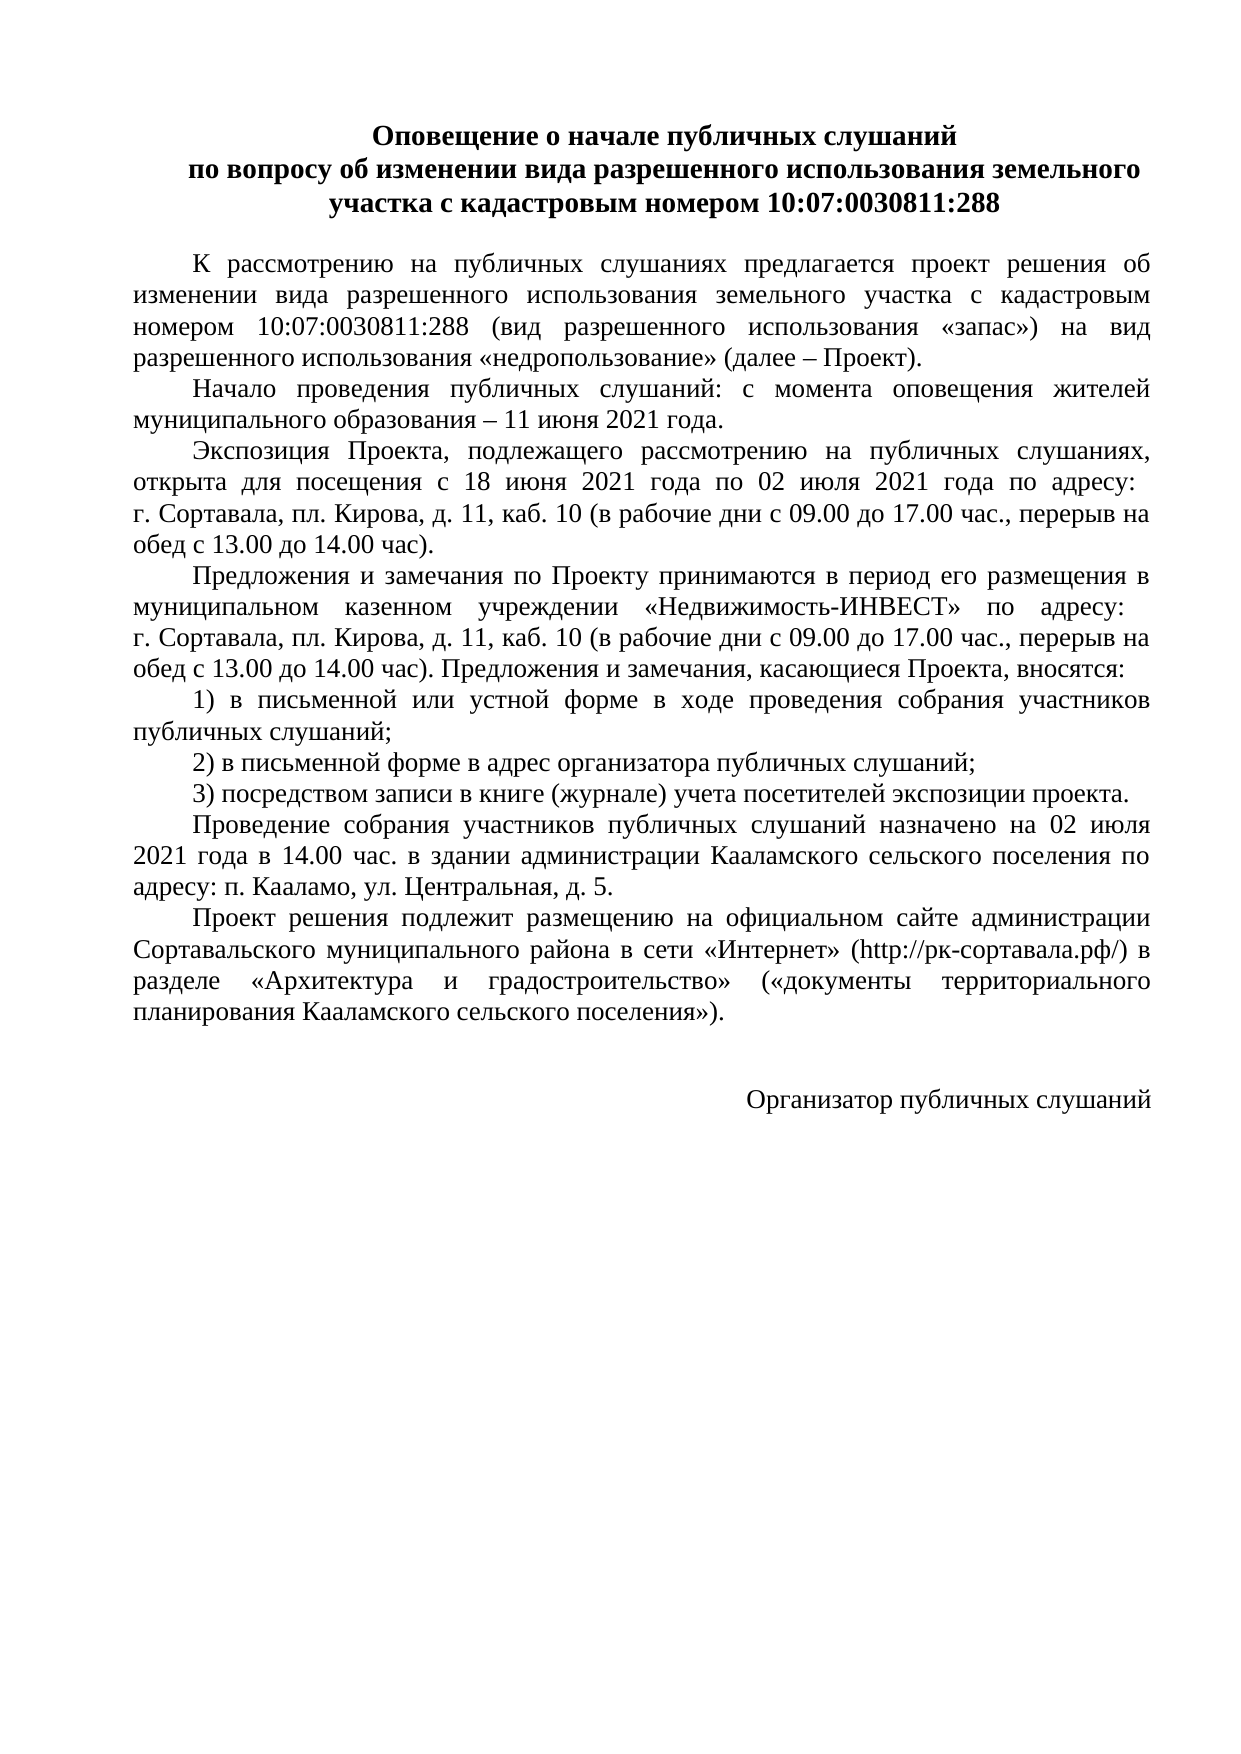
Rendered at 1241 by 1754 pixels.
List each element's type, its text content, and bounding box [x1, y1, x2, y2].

text Организатор публичных слушаний [177, 1084, 1152, 1115]
text Предложения и замечания по Проекту принимаются в период его размещения в муниципальном казенном учреждении «Недвижимость-ИНВЕСТ» по адресу: г. Сортавала, пл. Кирова, д. 11, каб. 10 (в рабочие дни с 09.00 до 17.00 час., перерыв на обед с 13.00 до 14.00 час). Предложения и замечания, касающиеся Проекта, вносятся: [133, 559, 1152, 683]
text 3) посредством записи в книге (журнале) учета посетителей экспозиции проекта. [133, 777, 1152, 808]
text по вопросу об изменении вида разрешенного использования земельного участка с кадастровым номером 10:07:0030811:288 [177, 152, 1152, 219]
text Проведение собрания участников публичных слушаний назначено на 02 июля 2021 года в 14.00 час. в здании администрации Кааламского сельского поселения по адресу: п. Кааламо, ул. Центральная, д. 5. [133, 808, 1152, 902]
text 1) в письменной или устной форме в ходе проведения собрания участников публичных слушаний; [133, 683, 1152, 746]
text Проект решения подлежит размещению на официальном сайте администрации Сортавальского муниципального района в сети «Интернет» (http://рк-сортавала.рф/) в разделе «Архитектура и градостроительство» («документы территориального планирования Кааламского сельского поселения»). [133, 902, 1152, 1026]
text Оповещение о начале публичных слушаний [177, 118, 1152, 152]
text Экспозиция Проекта, подлежащего рассмотрению на публичных слушаниях, открыта для посещения с 18 июня 2021 года по 02 июля 2021 года по адресу: г. Сортавала, пл. Кирова, д. 11, каб. 10 (в рабочие дни с 09.00 до 17.00 час., перерыв на обед с 13.00 до 14.00 час). [133, 434, 1152, 559]
text К рассмотрению на публичных слушаниях предлагается проект решения об изменении вида разрешенного использования земельного участка с кадастровым номером 10:07:0030811:288 (вид разрешенного использования «запас») на вид разрешенного использования «недропользование» (далее – Проект). [133, 247, 1152, 372]
text Начало проведения публичных слушаний: с момента оповещения жителей муниципального образования – 11 июня 2021 года. [133, 372, 1152, 434]
text 2) в письменной форме в адрес организатора публичных слушаний; [133, 746, 1152, 777]
